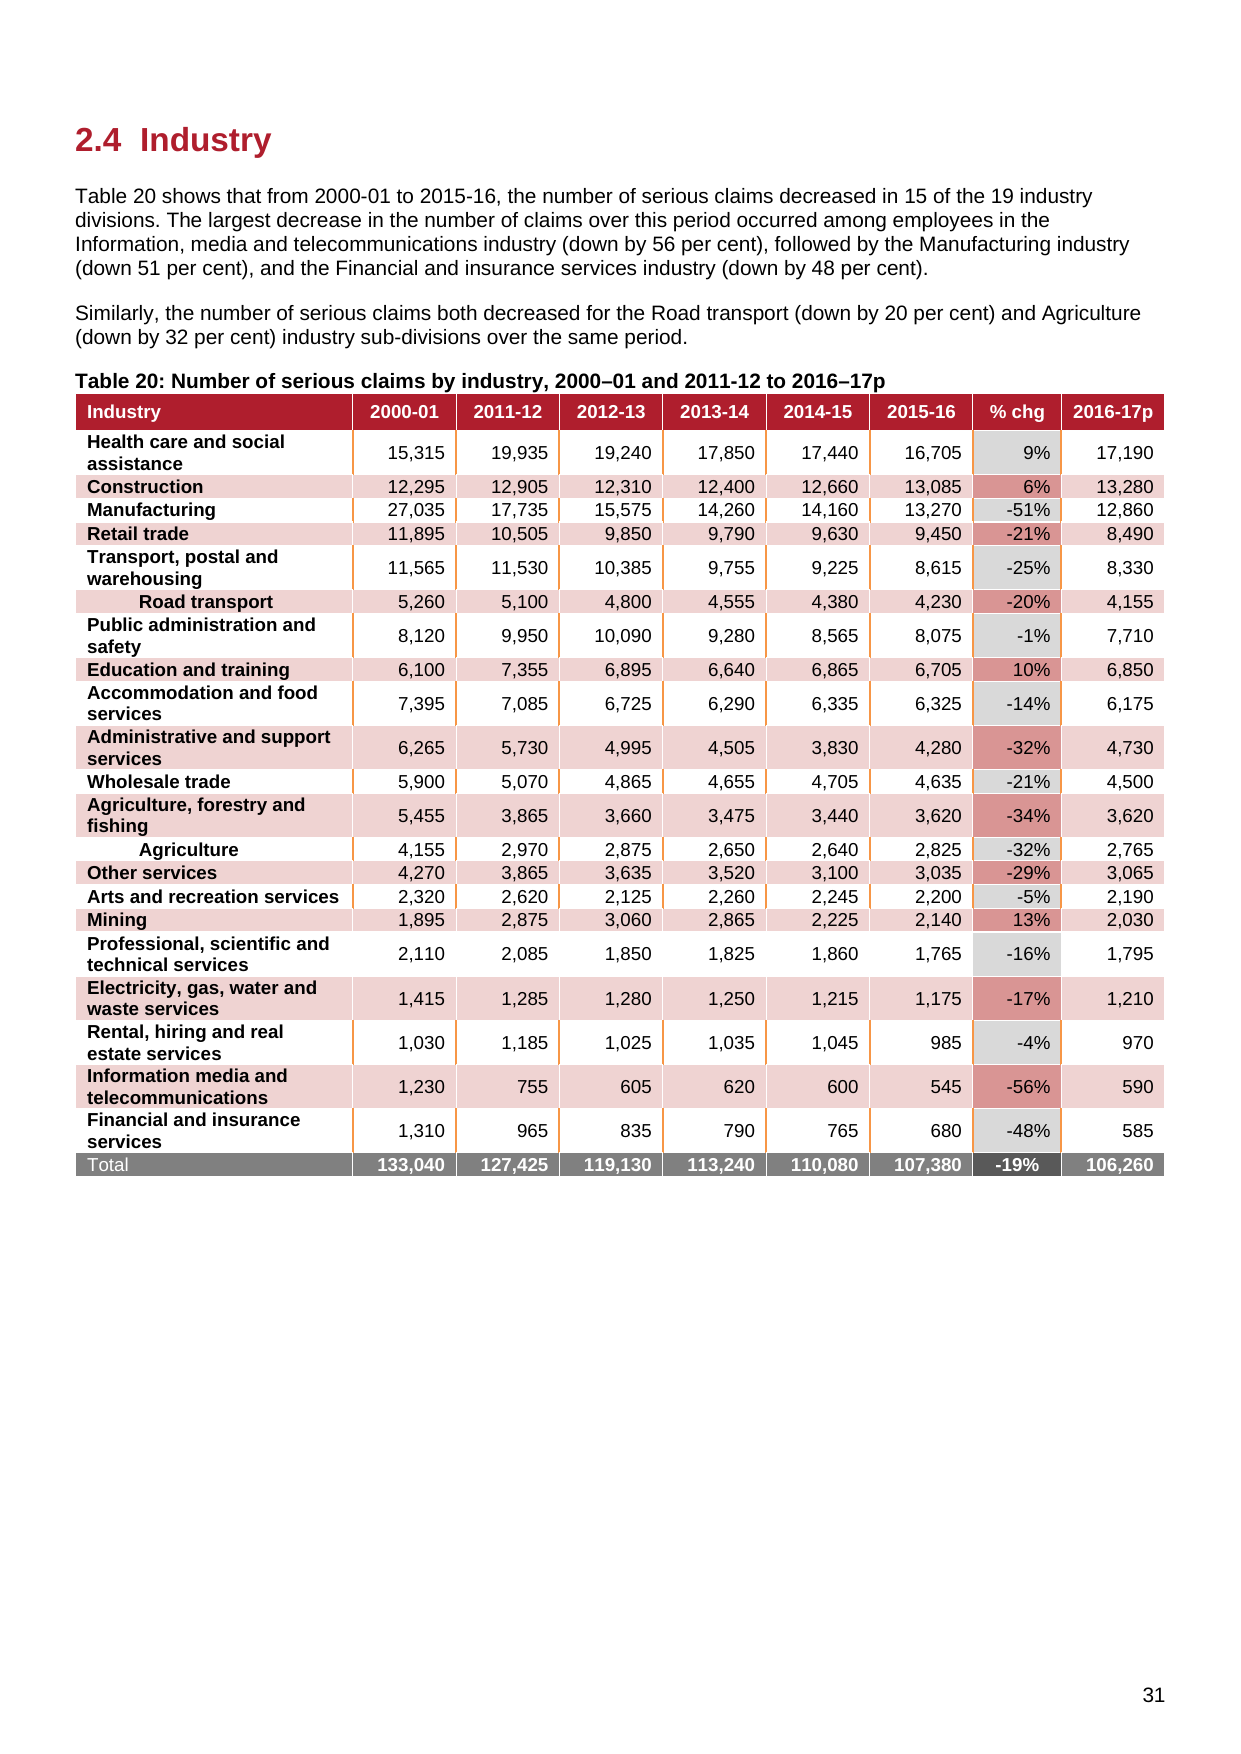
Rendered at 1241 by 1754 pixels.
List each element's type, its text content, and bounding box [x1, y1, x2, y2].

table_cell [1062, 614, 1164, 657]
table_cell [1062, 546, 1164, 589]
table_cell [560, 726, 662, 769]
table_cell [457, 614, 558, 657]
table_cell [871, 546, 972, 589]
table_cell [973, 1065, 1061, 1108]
text Table 20 shows that from 2000-01 to 2015-16, the number of serious claims decreased in 15 of the 19 industry divisions. The largest decrease in the number of claims over this period occurred among employees in the Information, media and telecommunications industry (down by 56 per cent), followed by the Manufacturing industry (down 51 per cent), and the Financial and insurance services industry (down by 48 per cent). [75, 184, 1165, 280]
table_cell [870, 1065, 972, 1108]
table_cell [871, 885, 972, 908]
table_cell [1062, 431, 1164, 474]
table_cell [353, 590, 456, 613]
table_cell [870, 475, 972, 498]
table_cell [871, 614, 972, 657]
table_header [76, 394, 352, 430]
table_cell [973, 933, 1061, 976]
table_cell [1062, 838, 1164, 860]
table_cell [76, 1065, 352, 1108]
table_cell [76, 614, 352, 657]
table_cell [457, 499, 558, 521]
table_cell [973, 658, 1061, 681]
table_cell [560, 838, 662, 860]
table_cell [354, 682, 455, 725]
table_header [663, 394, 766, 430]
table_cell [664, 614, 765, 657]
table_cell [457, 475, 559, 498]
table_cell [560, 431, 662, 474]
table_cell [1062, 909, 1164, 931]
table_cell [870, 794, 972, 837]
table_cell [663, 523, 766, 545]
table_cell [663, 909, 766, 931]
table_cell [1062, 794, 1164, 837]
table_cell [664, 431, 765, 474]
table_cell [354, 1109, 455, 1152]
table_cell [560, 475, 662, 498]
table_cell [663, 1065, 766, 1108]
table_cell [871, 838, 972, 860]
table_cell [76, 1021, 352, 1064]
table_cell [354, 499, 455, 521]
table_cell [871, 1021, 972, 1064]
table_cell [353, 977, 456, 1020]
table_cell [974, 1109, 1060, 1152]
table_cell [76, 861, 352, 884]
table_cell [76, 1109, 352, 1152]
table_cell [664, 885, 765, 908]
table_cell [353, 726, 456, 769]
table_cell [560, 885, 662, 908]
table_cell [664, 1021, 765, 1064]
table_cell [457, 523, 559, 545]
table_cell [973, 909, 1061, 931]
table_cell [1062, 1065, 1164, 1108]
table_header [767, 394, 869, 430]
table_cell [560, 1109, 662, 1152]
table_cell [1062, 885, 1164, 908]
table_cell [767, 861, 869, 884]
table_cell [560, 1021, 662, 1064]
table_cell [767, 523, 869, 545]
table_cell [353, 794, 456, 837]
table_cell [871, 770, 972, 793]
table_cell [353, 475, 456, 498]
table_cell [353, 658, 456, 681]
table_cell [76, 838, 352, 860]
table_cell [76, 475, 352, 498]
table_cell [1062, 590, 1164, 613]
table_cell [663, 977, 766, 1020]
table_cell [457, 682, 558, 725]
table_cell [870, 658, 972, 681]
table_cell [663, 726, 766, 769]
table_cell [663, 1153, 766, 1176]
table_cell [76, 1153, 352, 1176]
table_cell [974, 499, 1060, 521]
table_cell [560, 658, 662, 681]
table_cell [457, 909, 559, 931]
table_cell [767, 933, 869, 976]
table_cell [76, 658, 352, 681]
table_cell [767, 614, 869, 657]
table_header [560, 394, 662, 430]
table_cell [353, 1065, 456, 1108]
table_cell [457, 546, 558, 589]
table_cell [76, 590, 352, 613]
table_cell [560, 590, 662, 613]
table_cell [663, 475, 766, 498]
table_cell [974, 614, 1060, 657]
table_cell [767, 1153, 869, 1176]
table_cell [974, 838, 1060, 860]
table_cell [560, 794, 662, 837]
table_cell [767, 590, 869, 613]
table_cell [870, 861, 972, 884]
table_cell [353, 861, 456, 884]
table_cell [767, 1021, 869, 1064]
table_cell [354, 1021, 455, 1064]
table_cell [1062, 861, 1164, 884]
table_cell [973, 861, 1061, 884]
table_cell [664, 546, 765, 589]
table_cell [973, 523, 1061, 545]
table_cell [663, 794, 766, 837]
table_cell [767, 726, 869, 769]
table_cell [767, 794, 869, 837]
text Table 20: Number of serious claims by industry, 2000–01 and 2011-12 to 2016–17p [75, 369, 1165, 393]
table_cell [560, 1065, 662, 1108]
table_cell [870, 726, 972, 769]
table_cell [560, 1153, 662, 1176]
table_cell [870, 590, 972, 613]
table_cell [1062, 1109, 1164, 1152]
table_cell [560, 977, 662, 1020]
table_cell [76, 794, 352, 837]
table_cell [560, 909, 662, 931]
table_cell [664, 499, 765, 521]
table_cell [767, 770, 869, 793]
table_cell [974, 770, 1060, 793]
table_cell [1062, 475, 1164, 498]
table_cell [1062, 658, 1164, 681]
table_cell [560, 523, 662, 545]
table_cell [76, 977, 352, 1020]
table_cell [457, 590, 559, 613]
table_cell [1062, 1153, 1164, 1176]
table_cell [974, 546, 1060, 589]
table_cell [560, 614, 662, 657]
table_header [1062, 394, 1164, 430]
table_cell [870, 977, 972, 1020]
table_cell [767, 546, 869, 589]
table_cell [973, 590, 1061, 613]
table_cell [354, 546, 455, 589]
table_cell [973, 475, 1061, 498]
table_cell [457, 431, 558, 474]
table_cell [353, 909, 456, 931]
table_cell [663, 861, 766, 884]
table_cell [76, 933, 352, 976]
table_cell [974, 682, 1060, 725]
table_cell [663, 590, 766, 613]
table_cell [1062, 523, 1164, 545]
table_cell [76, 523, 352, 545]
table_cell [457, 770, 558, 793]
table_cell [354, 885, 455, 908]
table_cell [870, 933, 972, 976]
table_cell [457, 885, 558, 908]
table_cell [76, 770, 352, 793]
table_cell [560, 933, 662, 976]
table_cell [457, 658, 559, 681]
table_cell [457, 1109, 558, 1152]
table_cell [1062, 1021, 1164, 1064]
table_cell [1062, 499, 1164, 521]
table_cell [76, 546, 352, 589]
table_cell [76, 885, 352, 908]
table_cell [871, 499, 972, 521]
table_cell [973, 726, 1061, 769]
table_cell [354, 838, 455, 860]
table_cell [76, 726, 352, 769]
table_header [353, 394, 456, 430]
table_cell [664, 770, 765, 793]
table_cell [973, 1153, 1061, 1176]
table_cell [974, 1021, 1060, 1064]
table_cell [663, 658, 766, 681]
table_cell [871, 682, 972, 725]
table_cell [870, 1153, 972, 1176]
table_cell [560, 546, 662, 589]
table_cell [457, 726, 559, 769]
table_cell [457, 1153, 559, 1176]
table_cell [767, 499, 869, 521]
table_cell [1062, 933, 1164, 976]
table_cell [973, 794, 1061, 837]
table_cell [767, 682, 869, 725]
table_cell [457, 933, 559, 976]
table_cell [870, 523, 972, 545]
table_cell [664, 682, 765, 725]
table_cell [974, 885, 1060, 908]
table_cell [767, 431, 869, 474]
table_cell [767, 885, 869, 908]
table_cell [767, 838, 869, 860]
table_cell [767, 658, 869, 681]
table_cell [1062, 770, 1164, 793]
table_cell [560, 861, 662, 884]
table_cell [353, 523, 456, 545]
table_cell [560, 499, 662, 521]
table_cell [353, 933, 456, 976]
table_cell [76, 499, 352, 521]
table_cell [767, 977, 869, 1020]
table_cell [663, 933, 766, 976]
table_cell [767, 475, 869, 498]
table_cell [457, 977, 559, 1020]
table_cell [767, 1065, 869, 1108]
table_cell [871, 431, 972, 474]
subtitle Industry [75, 121, 1165, 159]
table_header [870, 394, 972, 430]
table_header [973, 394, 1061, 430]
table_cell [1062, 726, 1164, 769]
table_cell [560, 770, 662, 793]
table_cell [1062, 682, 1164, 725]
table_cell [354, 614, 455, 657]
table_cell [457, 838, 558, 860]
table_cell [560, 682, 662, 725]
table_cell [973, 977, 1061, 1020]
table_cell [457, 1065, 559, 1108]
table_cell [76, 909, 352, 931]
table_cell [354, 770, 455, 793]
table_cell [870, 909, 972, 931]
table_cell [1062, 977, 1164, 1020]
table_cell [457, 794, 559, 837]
text Similarly, the number of serious claims both decreased for the Road transport (down by 20 per cent) and Agriculture (down by 32 per cent) industry sub-divisions over the same period. [75, 301, 1165, 348]
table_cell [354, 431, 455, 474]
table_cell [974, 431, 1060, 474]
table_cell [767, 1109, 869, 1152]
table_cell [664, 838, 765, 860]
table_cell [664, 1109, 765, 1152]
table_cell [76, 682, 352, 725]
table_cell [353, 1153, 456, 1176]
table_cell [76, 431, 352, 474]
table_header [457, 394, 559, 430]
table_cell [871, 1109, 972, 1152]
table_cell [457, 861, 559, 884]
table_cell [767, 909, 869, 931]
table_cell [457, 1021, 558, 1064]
